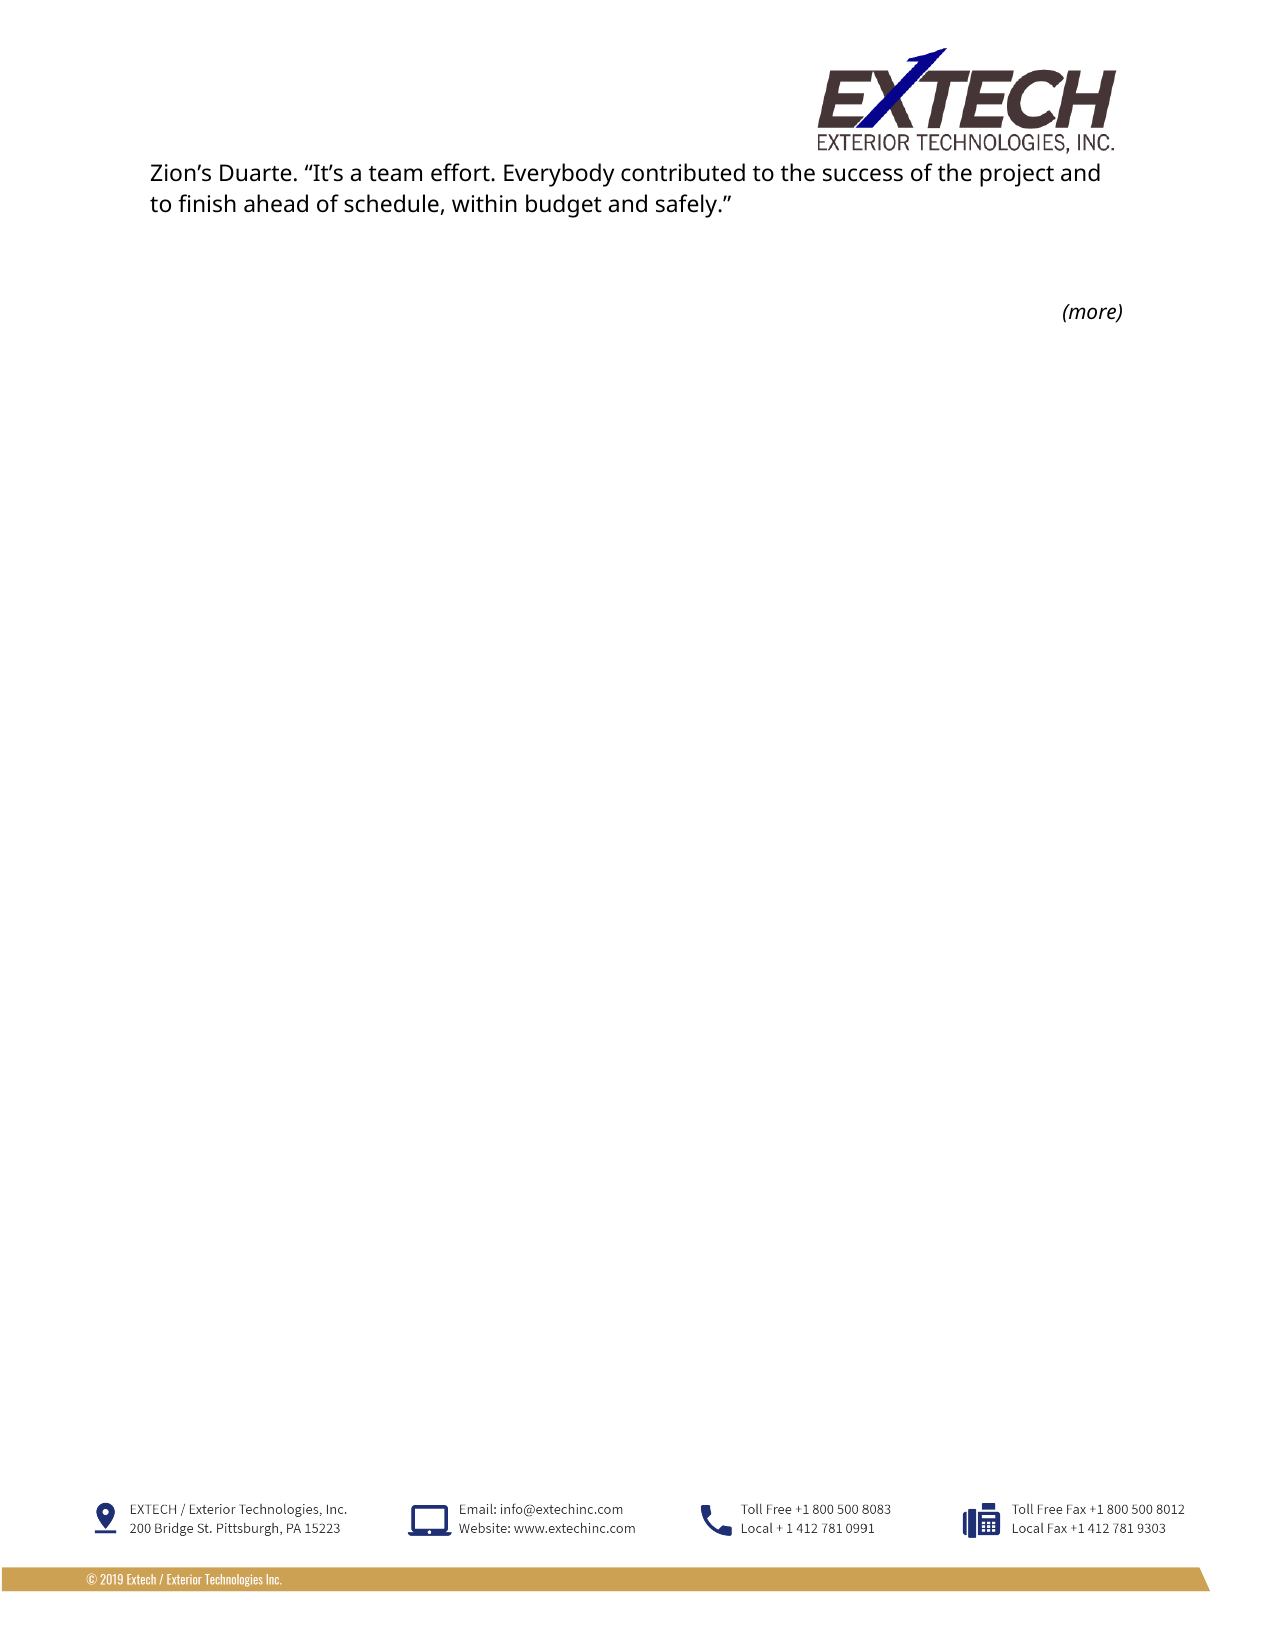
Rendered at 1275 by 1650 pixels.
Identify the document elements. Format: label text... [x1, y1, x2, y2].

text (more) [150, 297, 1125, 326]
picture [807, 45, 1125, 157]
picture [1, 1500, 1275, 1650]
